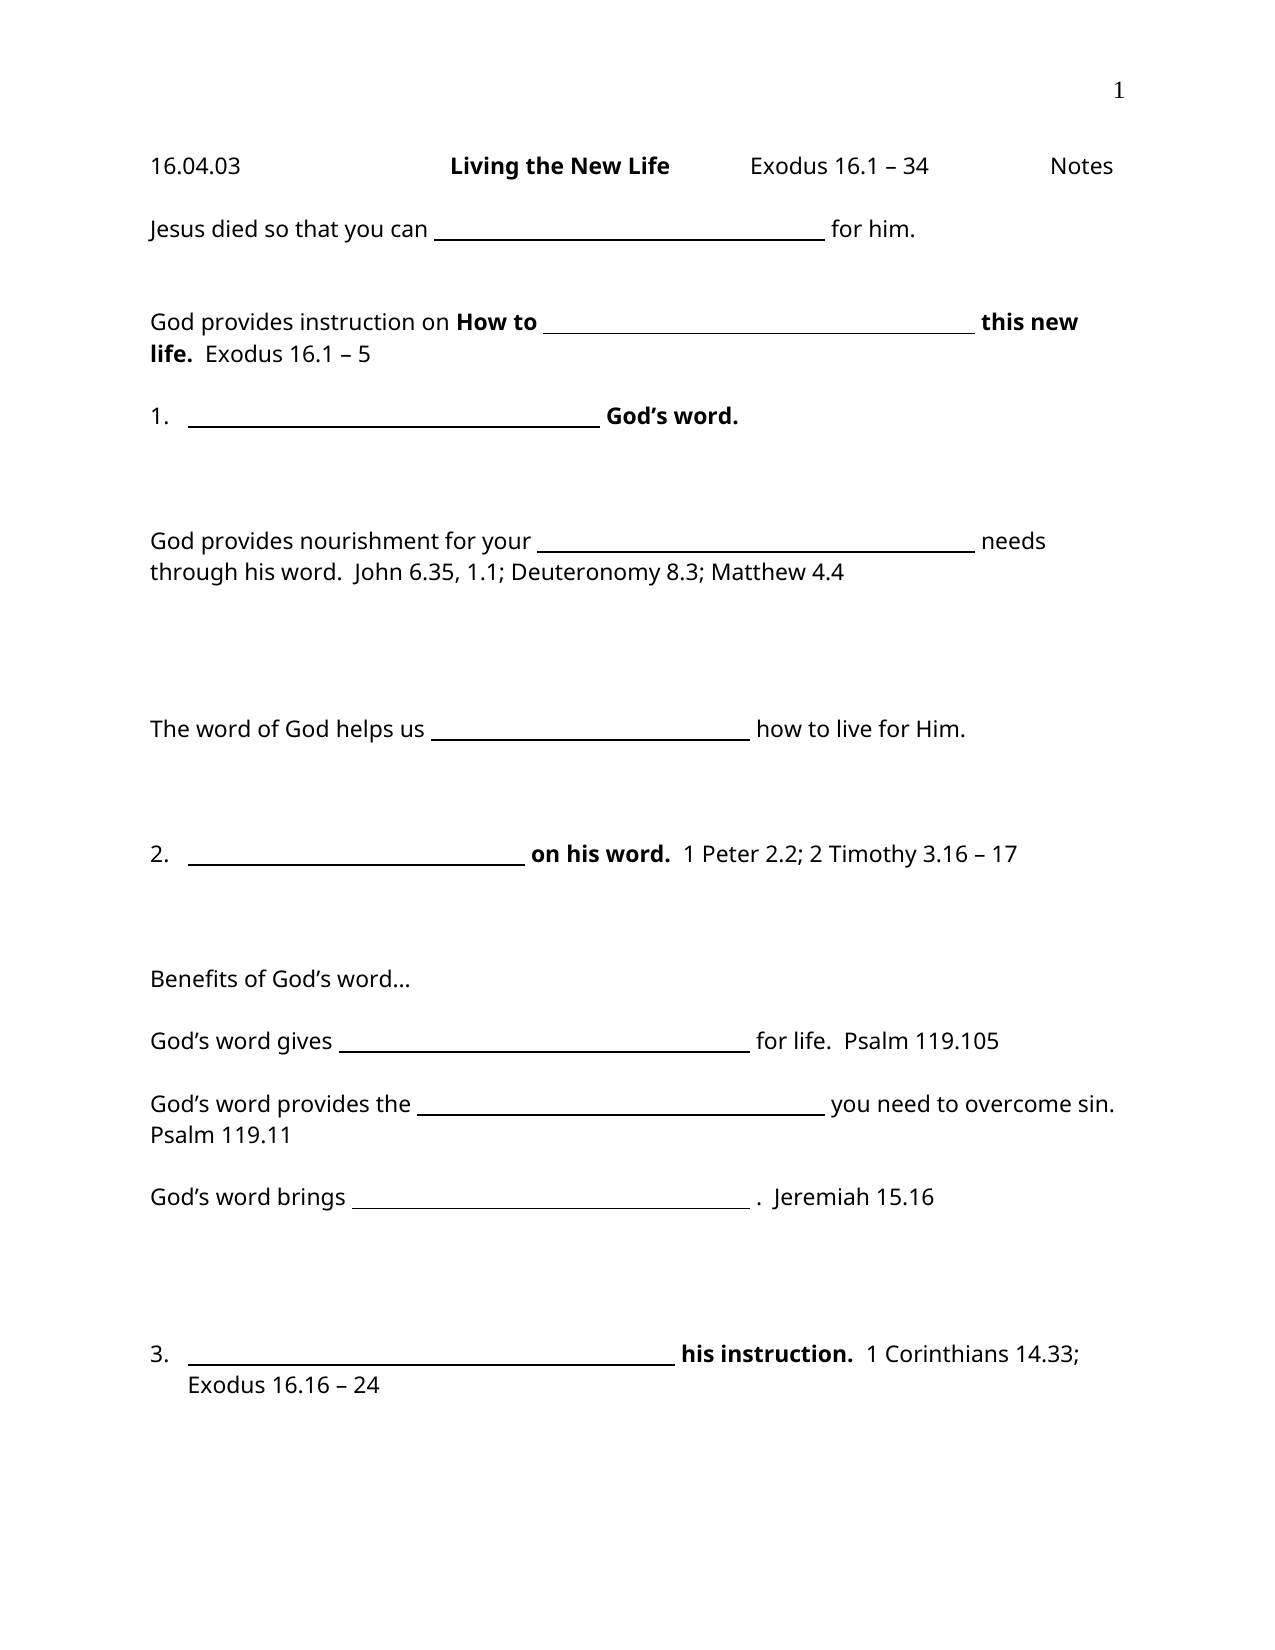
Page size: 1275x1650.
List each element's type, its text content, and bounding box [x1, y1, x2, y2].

list on his word. 1 Peter 2.2; 2 Timothy 3.16 – 17 [150, 837, 1125, 869]
text God’s word gives for life. Psalm 119.105 [150, 1025, 1125, 1056]
text Benefits of God’s word… [150, 962, 1125, 994]
list God’s word. [150, 400, 1125, 431]
text God’s word provides the you need to overcome sin. Psalm 119.11 [150, 1087, 1125, 1150]
text 16.04.03 Living the New Life Exodus 16.1 – 34 Notes [150, 150, 1125, 181]
text God’s word brings . Jeremiah 15.16 [150, 1181, 1125, 1212]
text God provides nourishment for your needs through his word. John 6.35, 1.1; Deuteronomy 8.3; Matthew 4.4 [150, 525, 1125, 587]
text Jesus died so that you can for him. [150, 212, 1125, 244]
list his instruction. 1 Corinthians 14.33; Exodus 16.16 – 24 [150, 1337, 1125, 1400]
text God provides instruction on How to this new life. Exodus 16.1 – 5 [150, 306, 1125, 369]
text The word of God helps us how to live for Him. [150, 712, 1125, 744]
